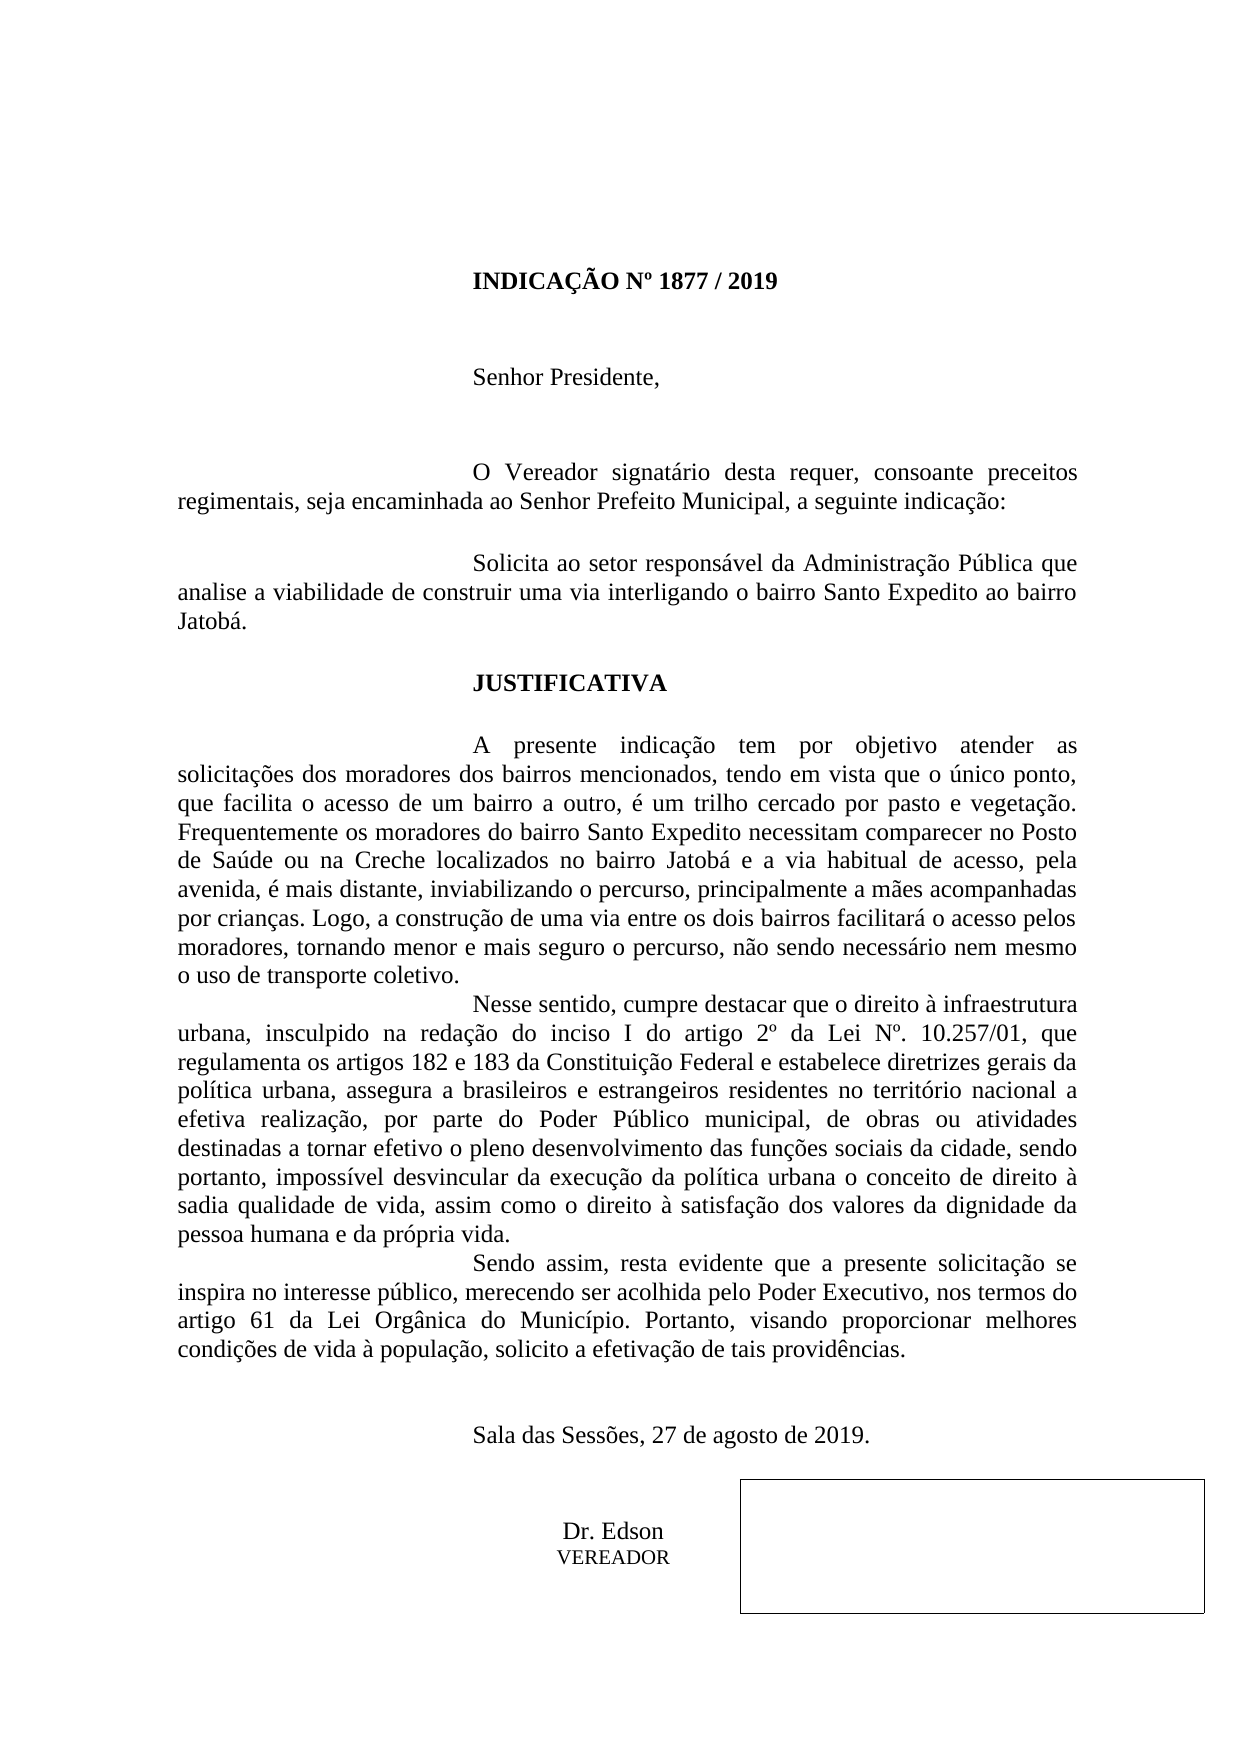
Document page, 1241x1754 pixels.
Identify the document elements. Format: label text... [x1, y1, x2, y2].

text O Vereador signatário desta requer, consoante preceitos regimentais, seja encaminhada ao Senhor Prefeito Municipal, a seguinte indicação: [177, 457, 1078, 515]
text INDICAÇÃO Nº 1877 / 2019 [472, 266, 1078, 294]
text Nesse sentido, cumpre destacar que o direito à infraestrutura urbana, insculpido na redação do inciso I do artigo 2º da Lei Nº. 10.257/01, que regulamenta os artigos 182 e 183 da Constituição Federal e estabelece diretrizes gerais da política urbana, assegura a brasileiros e estrangeiros residentes no território nacional a efetiva realização, por parte do Poder Público municipal, de obras ou atividades destinadas a tornar efetivo o pleno desenvolvimento das funções sociais da cidade, sendo portanto, impossível desvincular da execução da política urbana o conceito de direito à sadia qualidade de vida, assim como o direito à satisfação dos valores da dignidade da pessoa humana e da própria vida. [177, 989, 1078, 1248]
table_header Dr. Edson [170, 1516, 740, 1545]
text A presente indicação tem por objetivo atender as solicitações dos moradores dos bairros mencionados, tendo em vista que o único ponto, que facilita o acesso de um bairro a outro, é um trilho cercado por pasto e vegetação. Frequentemente os moradores do bairro Santo Expedito necessitam comparecer no Posto de Saúde ou na Creche localizados no bairro Jatobá e a via habitual de acesso, pela avenida, é mais distante, inviabilizando o percurso, principalmente a mães acompanhadas por crianças. Logo, a construção de uma via entre os dois bairros facilitará o acesso pelos moradores, tornando menor e mais seguro o percurso, não sendo necessário nem mesmo o uso de transporte coletivo. [177, 731, 1078, 989]
text Solicita ao setor responsável da Administração Pública que analise a viabilidade de construir uma via interligando o bairro Santo Expedito ao bairro Jatobá. [177, 548, 1078, 635]
table_cell VEREADOR [170, 1545, 740, 1574]
text Sendo assim, resta evidente que a presente solicitação se inspira no interesse público, merecendo ser acolhida pelo Poder Executivo, nos termos do artigo 61 da Lei Orgânica do Município. Portanto, visando proporcionar melhores condições de vida à população, solicito a efetivação de tais providências. [177, 1248, 1078, 1363]
text JUSTIFICATIVA [177, 668, 1019, 697]
text Senhor Presidente, [472, 362, 1078, 390]
text Sala das Sessões, 27 de agosto de 2019. [472, 1421, 1078, 1449]
